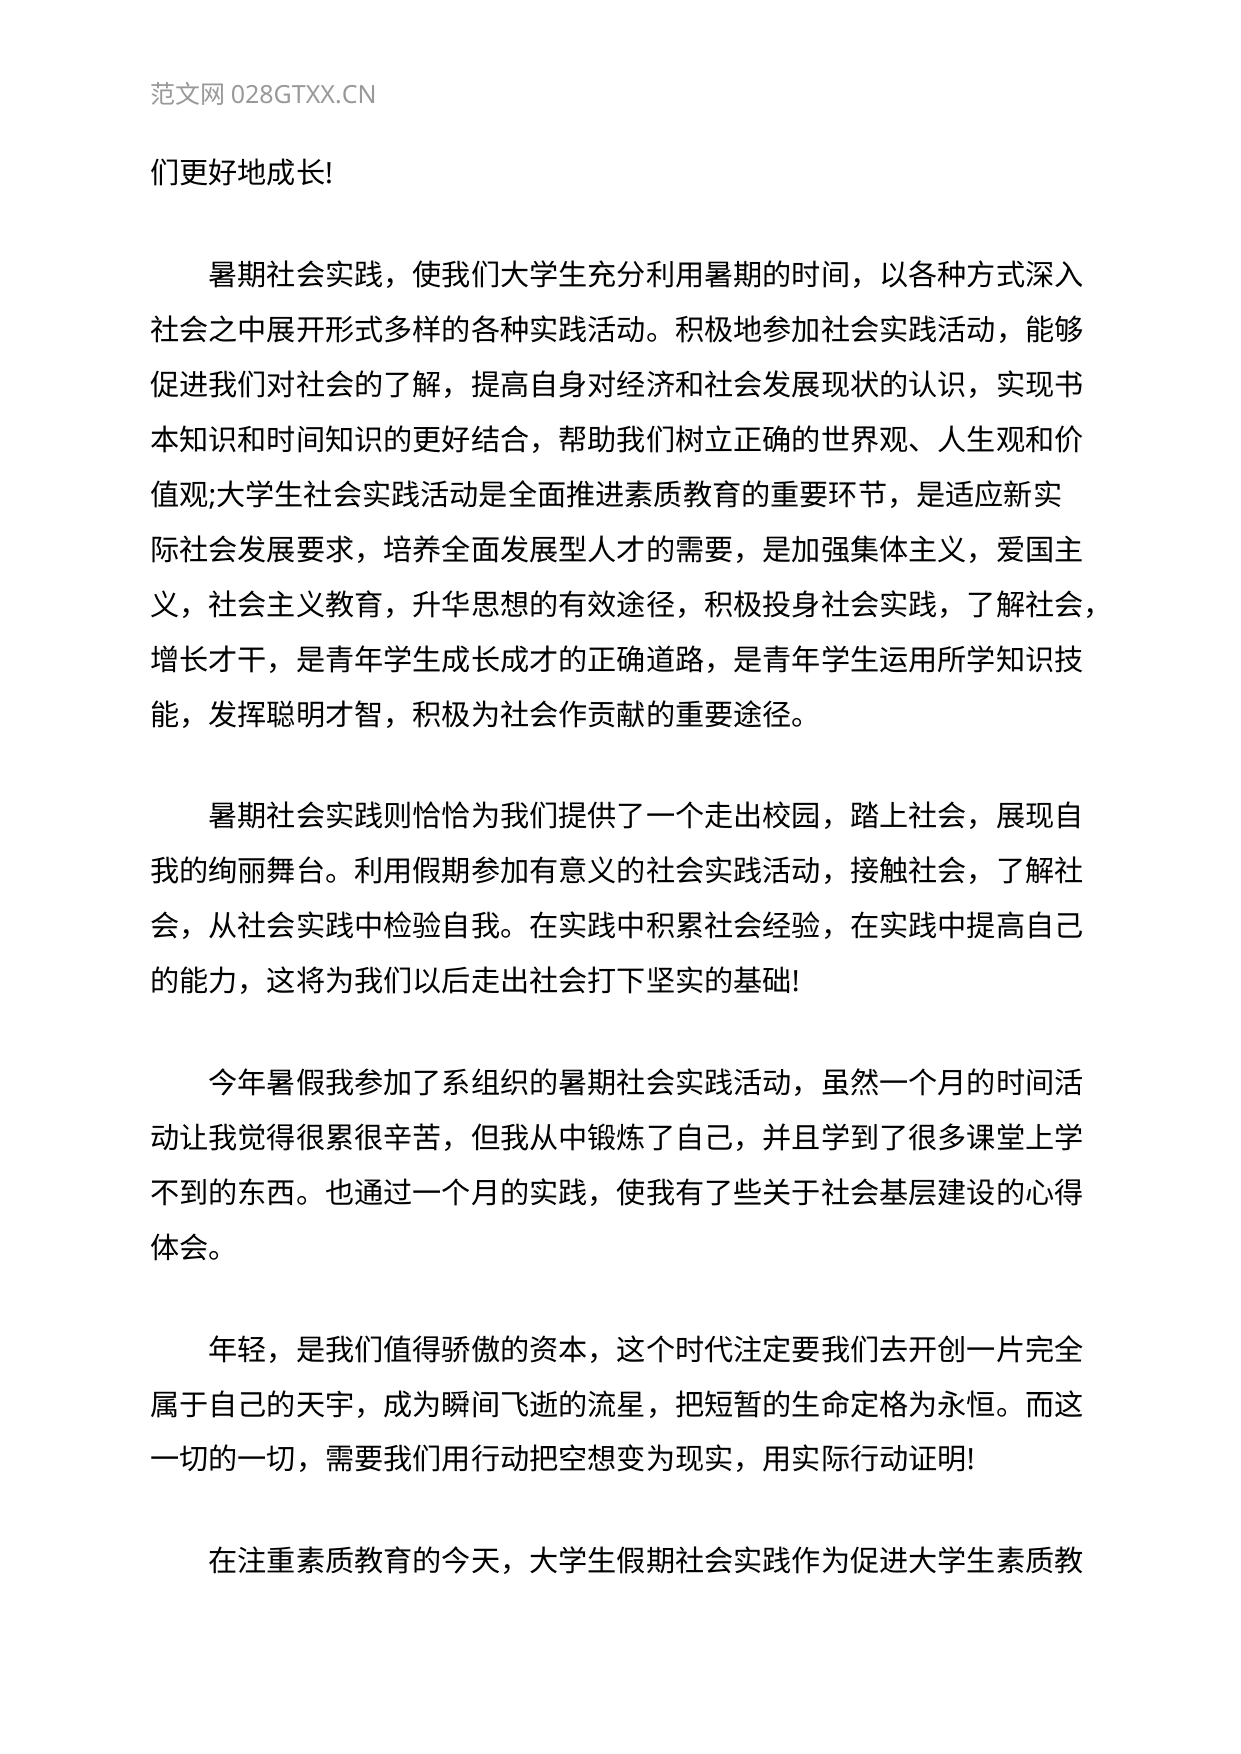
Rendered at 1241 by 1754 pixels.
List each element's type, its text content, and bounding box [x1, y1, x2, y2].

text 暑期社会实践，使我们大学生充分利用暑期的时间，以各种方式深入社会之中展开形式多样的各种实践活动。积极地参加社会实践活动，能够促进我们对社会的了解，提高自身对经济和社会发展现状的认识，实现书本知识和时间知识的更好结合，帮助我们树立正确的世界观、人生观和价值观;大学生社会实践活动是全面推进素质教育的重要环节，是适应新实际社会发展要求，培养全面发展型人才的需要，是加强集体主义，爱国主义，社会主义教育，升华思想的有效途径，积极投身社会实践，了解社会，增长才干，是青年学生成长成才的正确道路，是青年学生运用所学知识技能，发挥聪明才智，积极为社会作贡献的重要途径。 [150, 252, 1090, 733]
text 今年暑假我参加了系组织的暑期社会实践活动，虽然一个月的时间活动让我觉得很累很辛苦，但我从中锻炼了自己，并且学到了很多课堂上学不到的东西。也通过一个月的实践，使我有了些关于社会基层建设的心得体会。 [150, 1060, 1090, 1267]
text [150, 1538, 1090, 1580]
text 年轻，是我们值得骄傲的资本，这个时代注定要我们去开创一片完全属于自己的天宇，成为瞬间飞逝的流星，把短暂的生命定格为永恒。而这一切的一切，需要我们用行动把空想变为现实，用实际行动证明! [150, 1326, 1090, 1478]
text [150, 150, 1090, 192]
text 暑期社会实践则恰恰为我们提供了一个走出校园，踏上社会，展现自我的绚丽舞台。利用假期参加有意义的社会实践活动，接触社会，了解社会，从社会实践中检验自我。在实践中积累社会经验，在实践中提高自己的能力，这将为我们以后走出社会打下坚实的基础! [150, 793, 1090, 1000]
